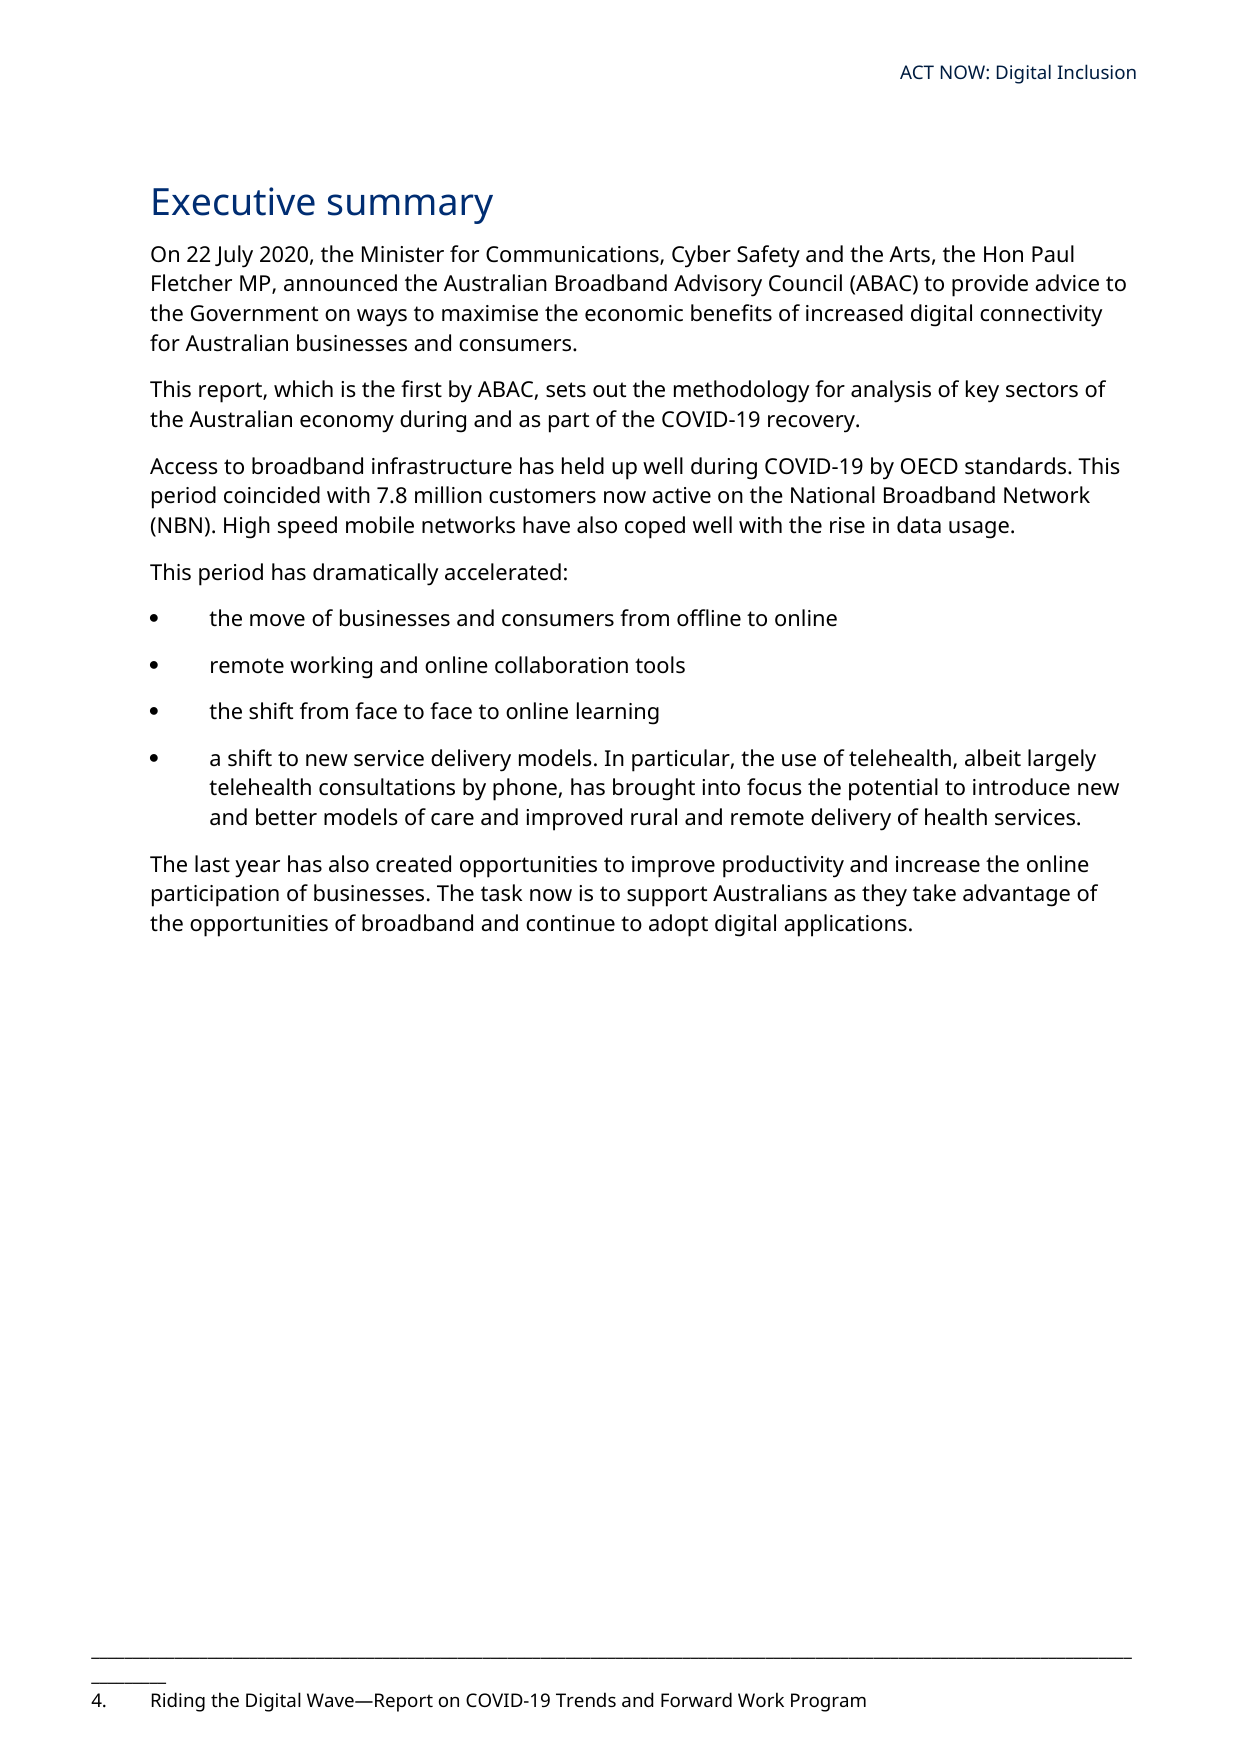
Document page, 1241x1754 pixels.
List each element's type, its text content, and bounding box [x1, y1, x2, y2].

text On 22 July 2020, the Minister for Communications, Cyber Safety and the Arts, the Hon Paul Fletcher MP, announced the Australian Broadband Advisory Council (ABAC) to provide advice to the Government on ways to maximise the economic benefits of increased digital connectivity for Australian businesses and consumers. [150, 238, 1137, 358]
list remote working and online collaboration tools [150, 649, 1137, 679]
text This report, which is the first by ABAC, sets out the methodology for analysis of key sectors of the Australian economy during and as part of the COVID-19 recovery. [150, 374, 1137, 434]
list the move of businesses and consumers from offline to online [150, 603, 1137, 633]
text This period has dramatically accelerated: [150, 557, 1137, 586]
list a shift to new service delivery models. In particular, the use of telehealth, albeit largely telehealth consultations by phone, has brought into focus the potential to introduce new and better models of care and improved rural and remote delivery of health services. [150, 742, 1137, 832]
text The last year has also created opportunities to improve productivity and increase the online participation of businesses. The task now is to support Australians as they take advantage of the opportunities of broadband and continue to adopt digital applications. [150, 848, 1137, 938]
subtitle Executive summary [150, 175, 1137, 226]
text Access to broadband infrastructure has held up well during COVID-19 by OECD standards. This period coincided with 7.8 million customers now active on the National Broadband Network (NBN). High speed mobile networks have also coped well with the rise in data usage. [150, 451, 1137, 540]
list the shift from face to face to online learning [150, 696, 1137, 726]
